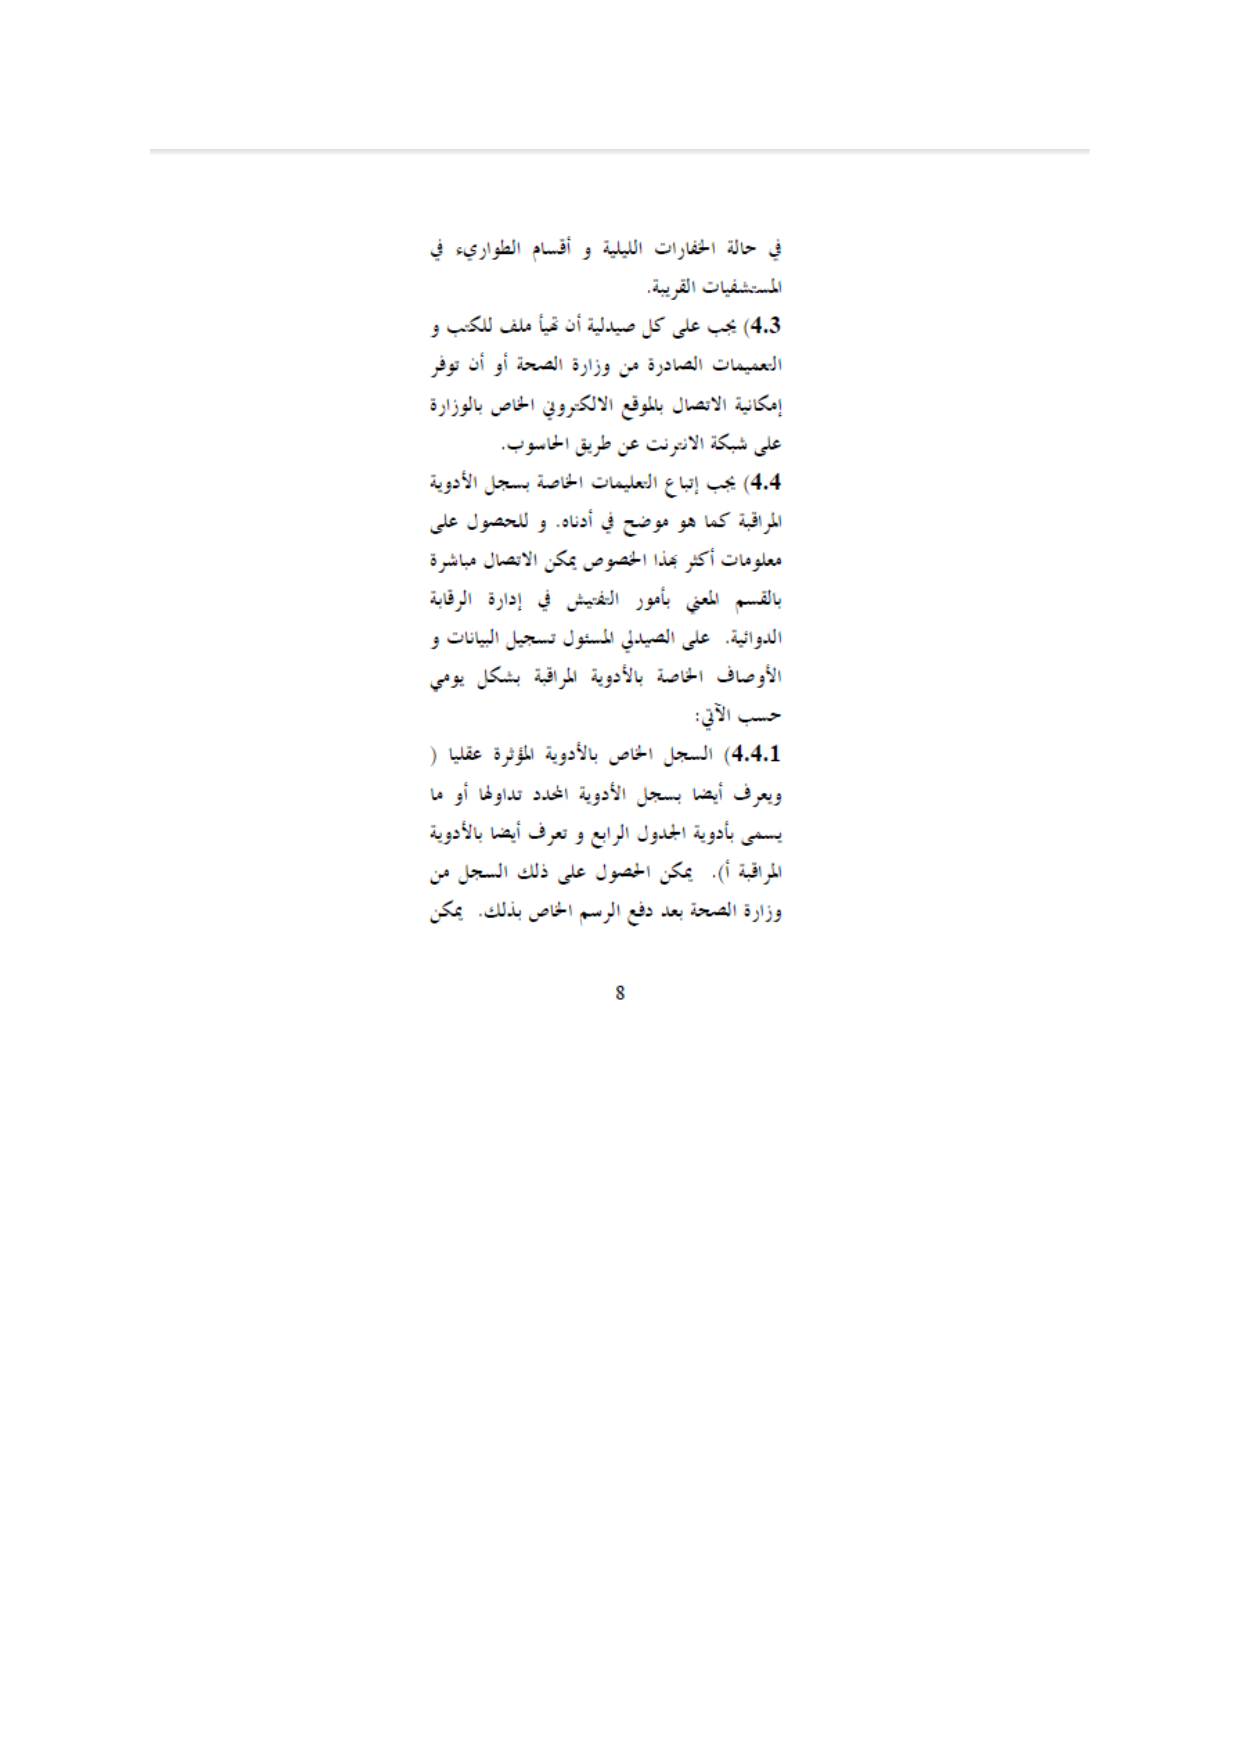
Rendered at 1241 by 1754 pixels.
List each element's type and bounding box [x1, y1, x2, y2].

picture [150, 149, 1090, 1227]
